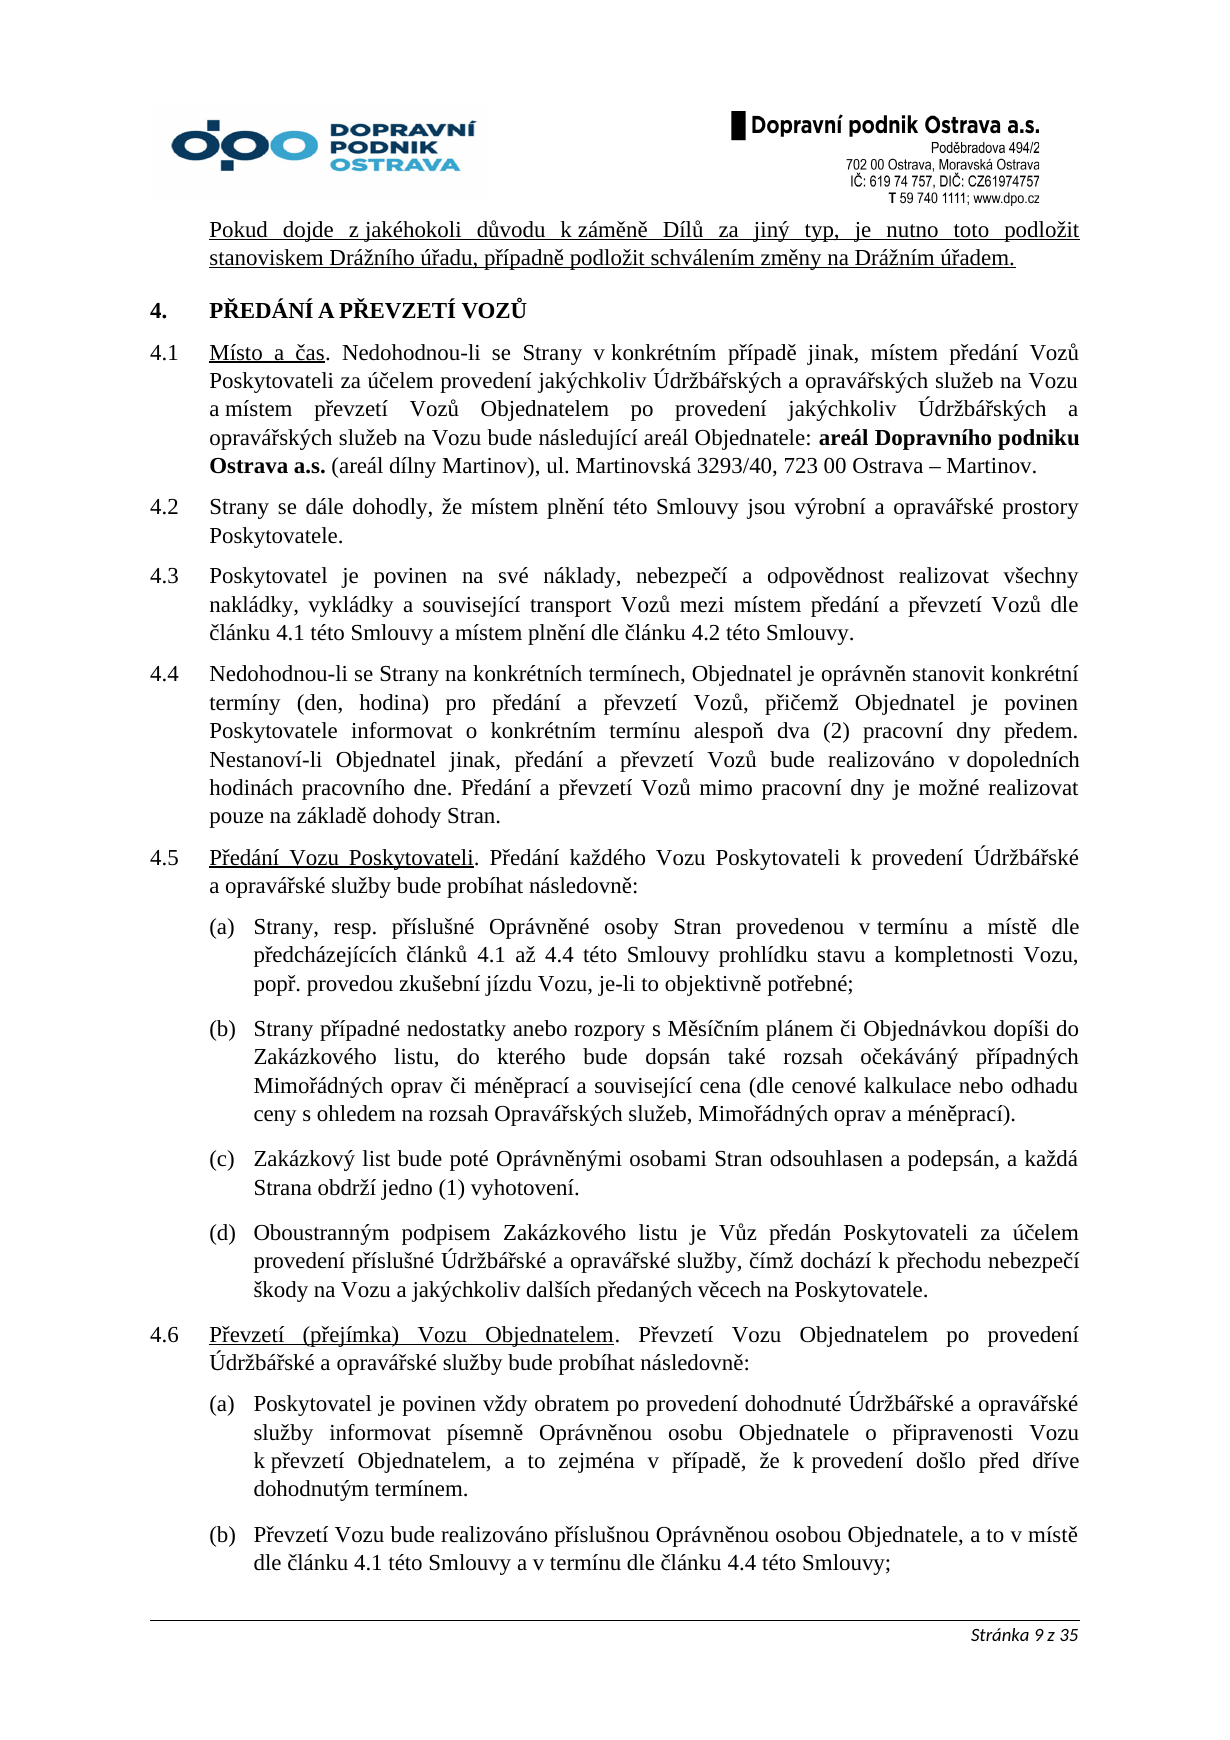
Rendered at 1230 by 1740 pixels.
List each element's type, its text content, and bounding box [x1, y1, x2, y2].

text Poskytovatel je povinen na své náklady, nebezpečí a odpovědnost realizovat všechny nakládky, vykládky a související transport Vozů mezi místem předání a převzetí Vozů dle článku 4.1 této Smlouvy a místem plnění dle článku 4.2 této Smlouvy. [150, 563, 1080, 646]
picture [731, 111, 1040, 206]
text Předání Vozu Poskytovateli. Předání každého Vozu Poskytovateli k provedení Údržbářské a opravářské služby bude probíhat následovně: [150, 843, 1080, 898]
text Strany případné nedostatky anebo rozpory s Měsíčním plánem či Objednávkou dopíši do Zakázkového listu, do kterého bude dopsán také rozsah očekáváný případných Mimořádných oprav či méněprací a související cena (dle cenové kalkulace nebo odhadu ceny s ohledem na rozsah Opravářských služeb, Mimořádných oprav a méněprací). [209, 1015, 1080, 1127]
text Převzetí Vozu bude realizováno příslušnou Oprávněnou osobou Objednatele, a to v místě dle článku 4.1 této Smlouvy a v termínu dle článku 4.4 této Smlouvy; [209, 1521, 1080, 1575]
text Strany, resp. příslušné Oprávněné osoby Stran provedenou v termínu a místě dle předcházejících článků 4.1 až 4.4 této Smlouvy prohlídku stavu a kompletnosti Vozu, popř. provedou zkušební jízdu Vozu, je-li to objektivně potřebné; [209, 913, 1080, 996]
text Nedohodnou-li se Strany na konkrétních termínech, Objednatel je oprávněn stanovit konkrétní termíny (den, hodina) pro předání a převzetí Vozů, přičemž Objednatel je povinen Poskytovatele informovat o konkrétním termínu alespoň dva (2) pracovní dny předem. Nestanoví-li Objednatel jinak, předání a převzetí Vozů bude realizováno v dopoledních hodinách pracovního dne. Předání a převzetí Vozů mimo pracovní dny je možné realizovat pouze na základě dohody Stran. [150, 660, 1080, 829]
text Zakázkový list bude poté Oprávněnými osobami Stran odsouhlasen a podepsán, a každá Strana obdrží jedno (1) vyhotovení. [209, 1145, 1080, 1200]
subtitle Předání a převzetí Vozů [150, 298, 1080, 324]
picture [150, 103, 486, 199]
list Pokud dojde z jakéhokoli důvodu k záměně Dílů za jiný typ, je nutno toto podložit stanoviskem Drážního úřadu, případně podložit schválením změny na Drážním úřadem. [209, 240, 1080, 271]
text Místo a čas. Nedohodnou-li se Strany v konkrétním případě jinak, místem předání Vozů Poskytovateli za účelem provedení jakýchkoliv Údržbářských a opravářských služeb na Vozu a místem převzetí Vozů Objednatelem po provedení jakýchkoliv Údržbářských a opravářských služeb na Vozu bude následující areál Objednatele: areál Dopravního podniku Ostrava a.s. (areál dílny Martinov), ul. Martinovská 3293/40, 723 00 Ostrava – Martinov. [150, 338, 1080, 479]
text Poskytovatel je povinen vždy obratem po provedení dohodnuté Údržbářské a opravářské služby informovat písemně Oprávněnou osobu Objednatele o připravenosti Vozu k převzetí Objednatelem, a to zejména v případě, že k provedení došlo před dříve dohodnutým termínem. [209, 1390, 1080, 1502]
list Pokud dojde z jakéhokoli důvodu k záměně Dílů za jiný typ, je nutno toto podložit stanoviskem Drážního úřadu, případně podložit schválením změny na Drážním úřadem. [209, 216, 1080, 239]
text Převzetí (přejímka) Vozu Objednatelem. Převzetí Vozu Objednatelem po provedení Údržbářské a opravářské služby bude probíhat následovně: [150, 1321, 1080, 1376]
text Strany se dále dohodly, že místem plnění této Smlouvy jsou výrobní a opravářské prostory Poskytovatele. [150, 493, 1080, 548]
text Oboustranným podpisem Zakázkového listu je Vůz předán Poskytovateli za účelem provedení příslušné Údržbářské a opravářské služby, čímž dochází k přechodu nebezpečí škody na Vozu a jakýchkoliv dalších předaných věcech na Poskytovatele. [209, 1219, 1080, 1302]
